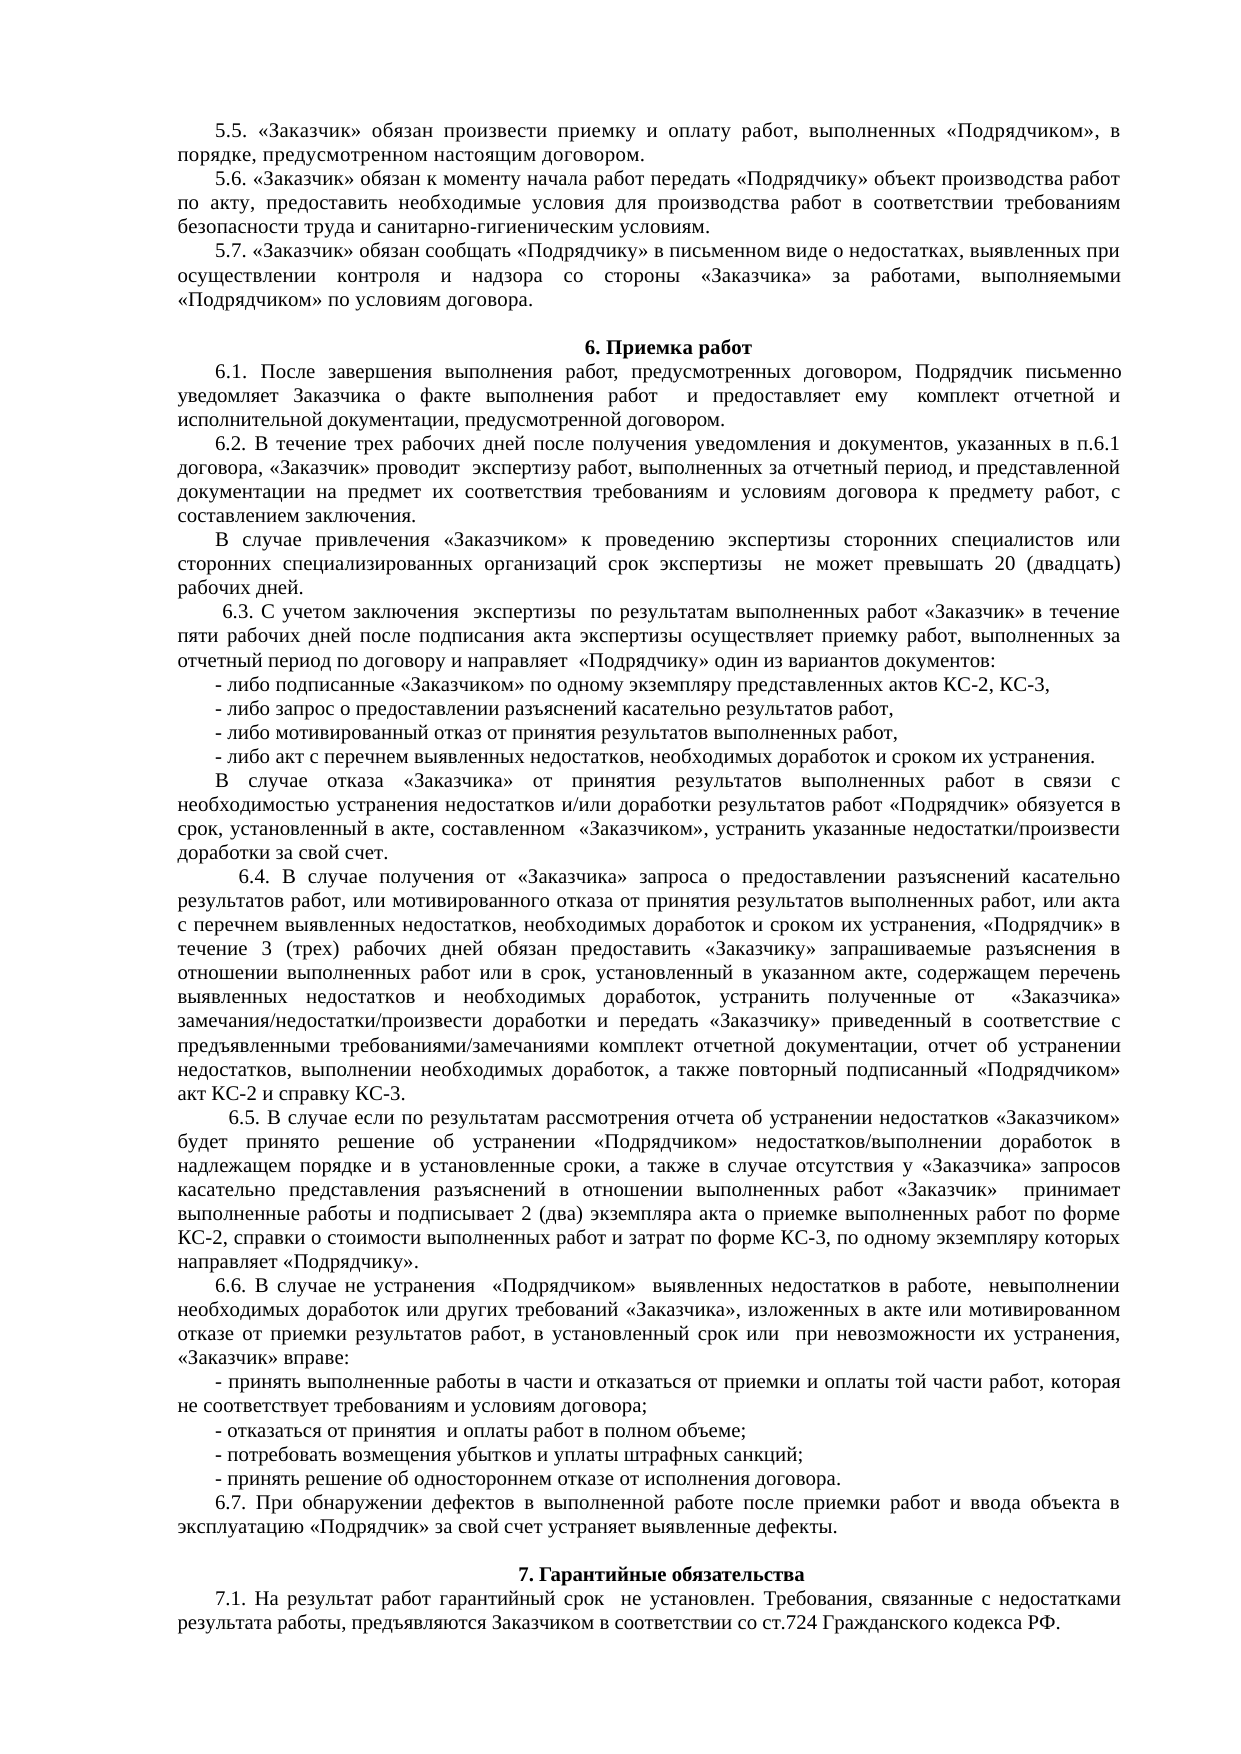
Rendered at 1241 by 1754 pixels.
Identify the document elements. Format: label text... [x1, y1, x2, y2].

text 6.6. В случае не устранения «Подрядчиком» выявленных недостатков в работе, невыполнении необходимых доработок или других требований «Заказчика», изложенных в акте или мотивированном отказе от приемки результатов работ, в установленный срок или при невозможности их устранения, «Заказчик» вправе: [177, 1273, 1122, 1369]
text - либо запрос о предоставлении разъяснений касательно результатов работ, [177, 696, 1122, 720]
text 5.5. «Заказчик» обязан произвести приемку и оплату работ, выполненных «Подрядчиком», в порядке, предусмотренном настоящим договором. [177, 118, 1122, 166]
text 6.2. В течение трех рабочих дней после получения уведомления и документов, указанных в п.6.1 договора, «Заказчик» проводит экспертизу работ, выполненных за отчетный период, и представленной документации на предмет их соответствия требованиям и условиям договора к предмету работ, с составлением заключения. [177, 431, 1122, 527]
text 6. Приемка работ [177, 335, 1122, 359]
text 6.7. При обнаружении дефектов в выполненной работе после приемки работ и ввода объекта в эксплуатацию «Подрядчик» за свой счет устраняет выявленные дефекты. [177, 1490, 1122, 1538]
text 5.6. «Заказчик» обязан к моменту начала работ передать «Подрядчику» объект производства работ по акту, предоставить необходимые условия для производства работ в соответствии требованиям безопасности труда и санитарно-гигиеническим условиям. [177, 166, 1122, 238]
text 6.3. С учетом заключения экспертизы по результатам выполненных работ «Заказчик» в течение пяти рабочих дней после подписания акта экспертизы осуществляет приемку работ, выполненных за отчетный период по договору и направляет «Подрядчику» один из вариантов документов: [177, 599, 1122, 672]
text - потребовать возмещения убытков и уплаты штрафных санкций; [177, 1442, 1122, 1466]
text 6.5. В случае если по результатам рассмотрения отчета об устранении недостатков «Заказчиком» будет принято решение об устранении «Подрядчиком» недостатков/выполнении доработок в надлежащем порядке и в установленные сроки, а также в случае отсутствия у «Заказчика» запросов касательно представления разъяснений в отношении выполненных работ «Заказчик» принимает выполненные работы и подписывает 2 (два) экземпляра акта о приемке выполненных работ по форме КС-2, справки о стоимости выполненных работ и затрат по форме КС-3, по одному экземпляру которых направляет «Подрядчику». [177, 1105, 1122, 1273]
text 6.1. После завершения выполнения работ, предусмотренных договором, Подрядчик письменно уведомляет Заказчика о факте выполнения работ и предоставляет ему комплект отчетной и исполнительной документации, предусмотренной договором. [177, 359, 1122, 431]
text 6.4. В случае получения от «Заказчика» запроса о предоставлении разъяснений касательно результатов работ, или мотивированного отказа от принятия результатов выполненных работ, или акта с перечнем выявленных недостатков, необходимых доработок и сроком их устранения, «Подрядчик» в течение 3 (трех) рабочих дней обязан предоставить «Заказчику» запрашиваемые разъяснения в отношении выполненных работ или в срок, установленный в указанном акте, содержащем перечень выявленных недостатков и необходимых доработок, устранить полученные от «Заказчика» замечания/недостатки/произвести доработки и передать «Заказчику» приведенный в соответствие с предъявленными требованиями/замечаниями комплект отчетной документации, отчет об устранении недостатков, выполнении необходимых доработок, а также повторный подписанный «Подрядчиком» акт КС-2 и справку КС-3. [177, 864, 1122, 1105]
text - принять решение об одностороннем отказе от исполнения договора. [177, 1466, 1122, 1490]
text 7. Гарантийные обязательства [177, 1562, 1122, 1586]
text - принять выполненные работы в части и отказаться от приемки и оплаты той части работ, которая не соответствует требованиям и условиям договора; [177, 1369, 1122, 1417]
text В случае привлечения «Заказчиком» к проведению экспертизы сторонних специалистов или сторонних специализированных организаций срок экспертизы не может превышать 20 (двадцать) рабочих дней. [177, 527, 1122, 599]
text 7.1. На результат работ гарантийный срок не установлен. Требования, связанные с недостатками результата работы, предъявляются Заказчиком в соответствии со ст.724 Гражданского кодекса РФ. [177, 1586, 1122, 1634]
text - либо подписанные «Заказчиком» по одному экземпляру представленных актов КС-2, КС-3, [177, 672, 1122, 696]
text - либо акт с перечнем выявленных недостатков, необходимых доработок и сроком их устранения. [177, 744, 1122, 768]
text - отказаться от принятия и оплаты работ в полном объеме; [177, 1417, 1122, 1442]
text - либо мотивированный отказ от принятия результатов выполненных работ, [177, 720, 1122, 744]
text 5.7. «Заказчик» обязан сообщать «Подрядчику» в письменном виде о недостатках, выявленных при осуществлении контроля и надзора со стороны «Заказчика» за работами, выполняемыми «Подрядчиком» по условиям договора. [177, 238, 1122, 311]
text В случае отказа «Заказчика» от принятия результатов выполненных работ в связи с необходимостью устранения недостатков и/или доработки результатов работ «Подрядчик» обязуется в срок, установленный в акте, составленном «Заказчиком», устранить указанные недостатки/произвести доработки за свой счет. [177, 768, 1122, 864]
